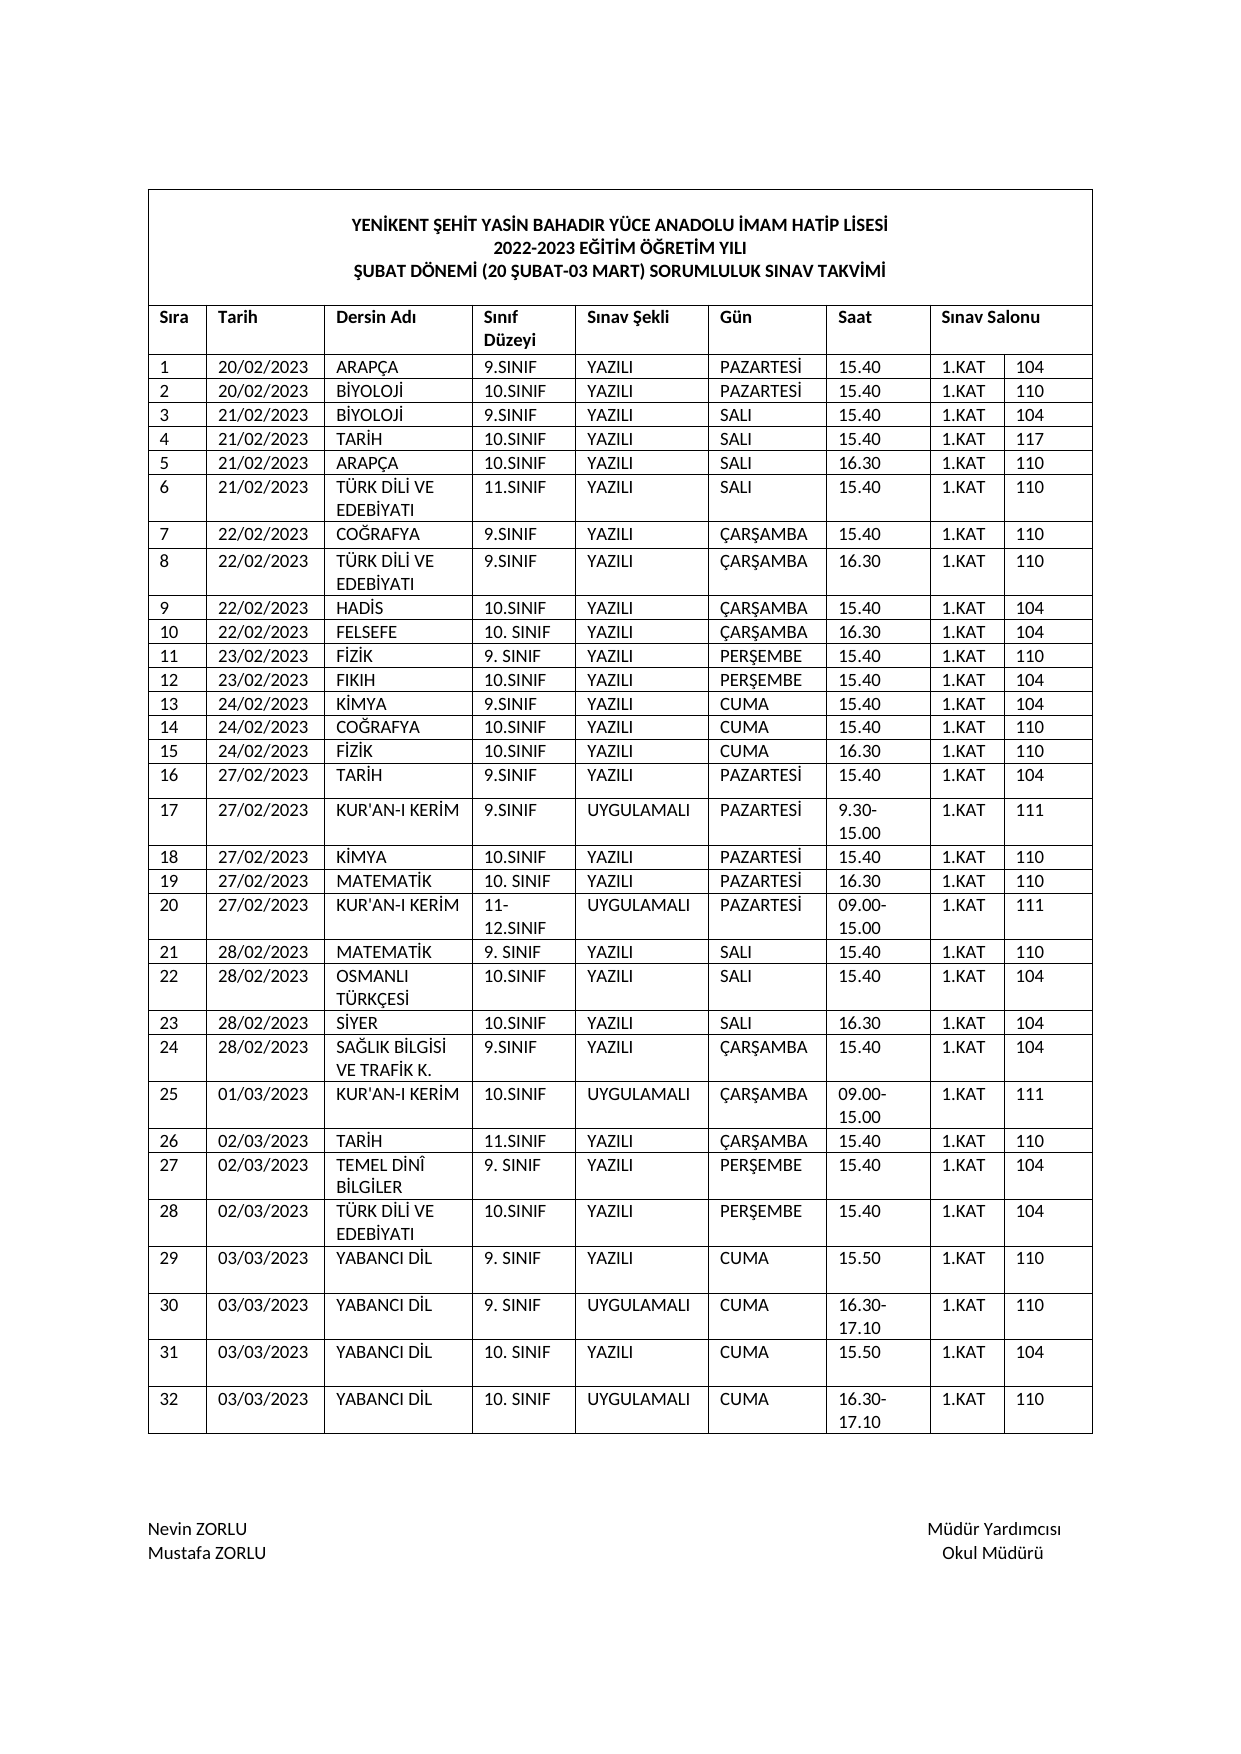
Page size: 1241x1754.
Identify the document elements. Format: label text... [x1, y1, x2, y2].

table_cell YAZILI [576, 740, 708, 762]
table_cell TEMEL DİNÎ BİLGİLER [325, 1153, 472, 1199]
table_cell 1.KAT [931, 427, 1004, 450]
table_cell 10.SINIF [473, 1200, 575, 1246]
table_cell YAZILI [576, 596, 708, 619]
table_cell TÜRK DİLİ VE EDEBİYATI [325, 549, 472, 595]
table_cell Dersin Adı [325, 306, 472, 354]
table_cell 27/02/2023 [207, 870, 324, 892]
table_cell 3 [149, 403, 206, 426]
table_cell YAZILI [576, 522, 708, 548]
table_cell 10.SINIF [473, 379, 575, 402]
table_cell TARİH [325, 427, 472, 450]
table_cell CUMA [709, 1247, 826, 1292]
table_cell UYGULAMALI [576, 1387, 708, 1433]
table_cell 21/02/2023 [207, 451, 324, 474]
table_cell YAZILI [576, 1340, 708, 1386]
table_cell 15.40 [827, 1129, 930, 1152]
table_cell 09.00-15.00 [827, 894, 930, 939]
table_cell 03/03/2023 [207, 1340, 324, 1386]
table_cell 1.KAT [931, 549, 1004, 595]
table_cell 1.KAT [931, 1247, 1004, 1292]
table_cell 12 [149, 668, 206, 691]
table_cell 104 [1005, 1011, 1092, 1034]
table_cell 10.SINIF [473, 451, 575, 474]
table_cell 10.SINIF [473, 1011, 575, 1034]
table_cell 9.30-15.00 [827, 799, 930, 844]
table_cell 10. SINIF [473, 870, 575, 892]
table_cell ARAPÇA [325, 355, 472, 378]
table_cell 03/03/2023 [207, 1294, 324, 1339]
table_cell 03/03/2023 [207, 1387, 324, 1433]
table_cell 28 [149, 1200, 206, 1246]
table_cell SALI [709, 427, 826, 450]
table_cell ÇARŞAMBA [709, 522, 826, 548]
table_cell 1.KAT [931, 1129, 1004, 1152]
table_cell 104 [1005, 403, 1092, 426]
table_cell ÇARŞAMBA [709, 596, 826, 619]
table_cell 104 [1005, 1035, 1092, 1081]
table_cell 14 [149, 716, 206, 738]
table_cell 9. SINIF [473, 1294, 575, 1339]
table_cell 15.50 [827, 1247, 930, 1292]
table_cell 1.KAT [931, 940, 1004, 963]
table_cell 110 [1005, 740, 1092, 762]
table_cell UYGULAMALI [576, 894, 708, 939]
table_cell 9. SINIF [473, 1153, 575, 1199]
table_cell 1.KAT [931, 870, 1004, 892]
table_cell 27/02/2023 [207, 799, 324, 844]
table_cell YAZILI [576, 1200, 708, 1246]
table_cell 15 [149, 740, 206, 762]
table_cell FELSEFE [325, 620, 472, 643]
table_cell 1 [149, 355, 206, 378]
table_cell 104 [1005, 620, 1092, 643]
table_cell CUMA [709, 1340, 826, 1386]
table_cell 16.30 [827, 1011, 930, 1034]
table_cell 02/03/2023 [207, 1200, 324, 1246]
table_cell PAZARTESİ [709, 894, 826, 939]
table_cell SİYER [325, 1011, 472, 1034]
table_cell 9. SINIF [473, 940, 575, 963]
table_cell Sınıf Düzeyi [473, 306, 575, 354]
table_cell MATEMATİK [325, 870, 472, 892]
table_cell YAZILI [576, 355, 708, 378]
table_cell 1.KAT [931, 1200, 1004, 1246]
table_cell 10.SINIF [473, 964, 575, 1010]
table_cell YAZILI [576, 644, 708, 667]
table_cell 22/02/2023 [207, 522, 324, 548]
table_cell 20/02/2023 [207, 379, 324, 402]
table_cell Gün [709, 306, 826, 354]
table_cell 1.KAT [931, 1011, 1004, 1034]
table_cell 02/03/2023 [207, 1129, 324, 1152]
table_cell 21/02/2023 [207, 475, 324, 521]
text Nevin ZORLU Müdür Yardımcısı Mustafa ZORLU Okul Müdürü [148, 1517, 1093, 1564]
table_cell YAZILI [576, 1129, 708, 1152]
table_cell 22/02/2023 [207, 549, 324, 595]
table_cell 28/02/2023 [207, 964, 324, 1010]
table_cell 9.SINIF [473, 692, 575, 714]
table_cell 8 [149, 549, 206, 595]
table_cell 28/02/2023 [207, 1035, 324, 1081]
table_cell 10 [149, 620, 206, 643]
table_cell 22/02/2023 [207, 596, 324, 619]
table_cell 1.KAT [931, 1035, 1004, 1081]
table_cell 02/03/2023 [207, 1153, 324, 1199]
table_cell YAZILI [576, 475, 708, 521]
table_cell HADİS [325, 596, 472, 619]
table_cell 110 [1005, 940, 1092, 963]
table_cell 1.KAT [931, 764, 1004, 798]
table_cell UYGULAMALI [576, 799, 708, 844]
table_cell YAZILI [576, 764, 708, 798]
table_cell 15.40 [827, 692, 930, 714]
table_cell 29 [149, 1247, 206, 1292]
table_cell 15.40 [827, 596, 930, 619]
table_cell COĞRAFYA [325, 522, 472, 548]
table_cell 1.KAT [931, 620, 1004, 643]
table_cell 1.KAT [931, 1082, 1004, 1128]
table_cell YABANCI DİL [325, 1340, 472, 1386]
table_cell 15.40 [827, 668, 930, 691]
table_cell 1.KAT [931, 716, 1004, 738]
table_cell 6 [149, 475, 206, 521]
table_cell Sıra [149, 306, 206, 354]
table_cell 31 [149, 1340, 206, 1386]
table_cell 27/02/2023 [207, 894, 324, 939]
table_cell 11.SINIF [473, 475, 575, 521]
table_cell 104 [1005, 668, 1092, 691]
table_cell Tarih [207, 306, 324, 354]
table_cell 15.40 [827, 379, 930, 402]
table_cell 28/02/2023 [207, 1011, 324, 1034]
table_cell 32 [149, 1387, 206, 1433]
table_cell YAZILI [576, 1247, 708, 1292]
table_cell 15.40 [827, 716, 930, 738]
table_cell 16.30-17.10 [827, 1294, 930, 1339]
table_cell CUMA [709, 1294, 826, 1339]
table_cell OSMANLI TÜRKÇESİ [325, 964, 472, 1010]
table_cell 1.KAT [931, 355, 1004, 378]
table_cell ÇARŞAMBA [709, 620, 826, 643]
table_cell SALI [709, 403, 826, 426]
table_cell 111 [1005, 799, 1092, 844]
table_cell 1.KAT [931, 644, 1004, 667]
table_cell 1.KAT [931, 964, 1004, 1010]
table_cell 1.KAT [931, 692, 1004, 714]
table_cell 27 [149, 1153, 206, 1199]
table_cell 10.SINIF [473, 1082, 575, 1128]
table_cell 117 [1005, 427, 1092, 450]
table_cell PERŞEMBE [709, 668, 826, 691]
table_cell 10. SINIF [473, 620, 575, 643]
table_cell 9.SINIF [473, 522, 575, 548]
table_cell 22 [149, 964, 206, 1010]
table_cell 9.SINIF [473, 403, 575, 426]
table_cell 9.SINIF [473, 549, 575, 595]
table_cell 10.SINIF [473, 668, 575, 691]
table_cell ÇARŞAMBA [709, 549, 826, 595]
table_cell 27/02/2023 [207, 764, 324, 798]
table_cell CUMA [709, 740, 826, 762]
table_cell 15.50 [827, 1340, 930, 1386]
table_cell 22/02/2023 [207, 620, 324, 643]
table_cell 5 [149, 451, 206, 474]
table_cell 104 [1005, 692, 1092, 714]
table_cell YAZILI [576, 846, 708, 868]
table_cell 110 [1005, 522, 1092, 548]
table_cell 24/02/2023 [207, 740, 324, 762]
table_cell YAZILI [576, 870, 708, 892]
table_cell 21/02/2023 [207, 427, 324, 450]
table_cell 11.SINIF [473, 1129, 575, 1152]
table_cell TARİH [325, 1129, 472, 1152]
table_cell 09.00-15.00 [827, 1082, 930, 1128]
table_cell YAZILI [576, 1035, 708, 1081]
table_cell 104 [1005, 1340, 1092, 1386]
table_cell 1.KAT [931, 894, 1004, 939]
table_cell 10.SINIF [473, 846, 575, 868]
table_cell UYGULAMALI [576, 1294, 708, 1339]
table_cell 10. SINIF [473, 1340, 575, 1386]
table_cell 1.KAT [931, 451, 1004, 474]
table_cell KUR'AN-I KERİM [325, 1082, 472, 1128]
table_cell 1.KAT [931, 379, 1004, 402]
table_cell 24/02/2023 [207, 692, 324, 714]
table_cell 28/02/2023 [207, 940, 324, 963]
table_cell 9.SINIF [473, 355, 575, 378]
table_cell BİYOLOJİ [325, 379, 472, 402]
table_cell 17 [149, 799, 206, 844]
table_cell 23 [149, 1011, 206, 1034]
table_cell 110 [1005, 549, 1092, 595]
table_cell YAZILI [576, 451, 708, 474]
table_cell 110 [1005, 846, 1092, 868]
table_cell 15.40 [827, 522, 930, 548]
table_cell 15.40 [827, 964, 930, 1010]
table_cell 104 [1005, 1200, 1092, 1246]
table_cell UYGULAMALI [576, 1082, 708, 1128]
table_cell 20/02/2023 [207, 355, 324, 378]
table_cell 4 [149, 427, 206, 450]
table_cell 10. SINIF [473, 1387, 575, 1433]
table_cell 104 [1005, 1153, 1092, 1199]
table_cell CUMA [709, 692, 826, 714]
table_cell CUMA [709, 716, 826, 738]
table_cell 104 [1005, 355, 1092, 378]
table_cell 1.KAT [931, 475, 1004, 521]
table_cell 15.40 [827, 644, 930, 667]
table_cell 9.SINIF [473, 764, 575, 798]
table_cell 9.SINIF [473, 1035, 575, 1081]
table_cell 110 [1005, 1247, 1092, 1292]
table_cell ÇARŞAMBA [709, 1082, 826, 1128]
table_cell 18 [149, 846, 206, 868]
table_cell 9.SINIF [473, 799, 575, 844]
table_cell 10.SINIF [473, 740, 575, 762]
table_cell YAZILI [576, 620, 708, 643]
table_cell 20 [149, 894, 206, 939]
table_cell YABANCI DİL [325, 1247, 472, 1292]
table_cell 13 [149, 692, 206, 714]
table_cell 104 [1005, 596, 1092, 619]
table_cell 1.KAT [931, 596, 1004, 619]
table_cell ARAPÇA [325, 451, 472, 474]
table_cell YAZILI [576, 668, 708, 691]
table_cell 21/02/2023 [207, 403, 324, 426]
table_cell 110 [1005, 1294, 1092, 1339]
table_cell 25 [149, 1082, 206, 1128]
table_cell MATEMATİK [325, 940, 472, 963]
table_cell YAZILI [576, 964, 708, 1010]
table_cell YAZILI [576, 427, 708, 450]
table_cell YAZILI [576, 940, 708, 963]
table_cell YAZILI [576, 716, 708, 738]
table_cell 110 [1005, 870, 1092, 892]
table_cell 16.30 [827, 740, 930, 762]
table_cell 1.KAT [931, 522, 1004, 548]
table_cell 1.KAT [931, 1153, 1004, 1199]
table_cell TÜRK DİLİ VE EDEBİYATI [325, 475, 472, 521]
table_cell 9. SINIF [473, 1247, 575, 1292]
table_cell 110 [1005, 379, 1092, 402]
table_header YENİKENT ŞEHİT YASİN BAHADIR YÜCE ANADOLU İMAM HATİP LİSESİ 2022-2023 EĞİTİM ÖĞRETİM YILI ŞUBAT DÖNEMİ (20 ŞUBAT-03 MART) SORUMLULUK SINAV TAKVİMİ [149, 190, 1092, 304]
table_cell 110 [1005, 1129, 1092, 1152]
table_cell 16.30 [827, 870, 930, 892]
table_cell PAZARTESİ [709, 764, 826, 798]
table_cell PAZARTESİ [709, 870, 826, 892]
table_cell KUR'AN-I KERİM [325, 894, 472, 939]
table_cell ÇARŞAMBA [709, 1035, 826, 1081]
table_cell SALI [709, 1011, 826, 1034]
table_cell 110 [1005, 475, 1092, 521]
table_cell SALI [709, 964, 826, 1010]
table_cell 1.KAT [931, 740, 1004, 762]
table_cell YAZILI [576, 1011, 708, 1034]
table_cell 104 [1005, 764, 1092, 798]
table_cell 15.40 [827, 846, 930, 868]
table_cell 110 [1005, 451, 1092, 474]
table_cell SALI [709, 475, 826, 521]
table_cell YABANCI DİL [325, 1294, 472, 1339]
table_cell PAZARTESİ [709, 355, 826, 378]
table_cell FİZİK [325, 740, 472, 762]
table_cell 110 [1005, 716, 1092, 738]
table_cell 9. SINIF [473, 644, 575, 667]
table_cell YAZILI [576, 403, 708, 426]
table_cell Sınav Şekli [576, 306, 708, 354]
table_cell 27/02/2023 [207, 846, 324, 868]
table_cell YABANCI DİL [325, 1387, 472, 1433]
table_cell 16.30 [827, 620, 930, 643]
table_cell 01/03/2023 [207, 1082, 324, 1128]
table_cell ÇARŞAMBA [709, 1129, 826, 1152]
table_cell 15.40 [827, 764, 930, 798]
table_cell KİMYA [325, 692, 472, 714]
table_cell SALI [709, 451, 826, 474]
table_cell 15.40 [827, 940, 930, 963]
table_cell 15.40 [827, 475, 930, 521]
table_cell CUMA [709, 1387, 826, 1433]
table_cell 23/02/2023 [207, 668, 324, 691]
table_cell 30 [149, 1294, 206, 1339]
table_cell 19 [149, 870, 206, 892]
table_cell YAZILI [576, 379, 708, 402]
table_cell PAZARTESİ [709, 846, 826, 868]
table_cell 10.SINIF [473, 596, 575, 619]
table_cell 24/02/2023 [207, 716, 324, 738]
table_cell 03/03/2023 [207, 1247, 324, 1292]
table_cell 10.SINIF [473, 427, 575, 450]
table_cell 24 [149, 1035, 206, 1081]
table_cell 11 [149, 644, 206, 667]
table_cell FIKIH [325, 668, 472, 691]
table_cell Sınav Salonu [931, 306, 1092, 354]
table_cell 11-12.SINIF [473, 894, 575, 939]
table_cell 2 [149, 379, 206, 402]
table_cell 1.KAT [931, 668, 1004, 691]
table_cell SAĞLIK BİLGİSİ VE TRAFİK K. [325, 1035, 472, 1081]
table_cell 26 [149, 1129, 206, 1152]
table_cell 16 [149, 764, 206, 798]
table_cell 15.40 [827, 1200, 930, 1246]
table_cell 15.40 [827, 1153, 930, 1199]
table_cell PERŞEMBE [709, 644, 826, 667]
table_cell PERŞEMBE [709, 1153, 826, 1199]
table_cell SALI [709, 940, 826, 963]
table_cell 15.40 [827, 403, 930, 426]
table_cell BİYOLOJİ [325, 403, 472, 426]
table_cell 16.30 [827, 549, 930, 595]
table_cell 16.30-17.10 [827, 1387, 930, 1433]
table_cell 15.40 [827, 427, 930, 450]
table_cell PERŞEMBE [709, 1200, 826, 1246]
table_cell 110 [1005, 644, 1092, 667]
table_cell 110 [1005, 1387, 1092, 1433]
table_cell 7 [149, 522, 206, 548]
table_cell 23/02/2023 [207, 644, 324, 667]
table_cell YAZILI [576, 692, 708, 714]
table_cell PAZARTESİ [709, 799, 826, 844]
table_cell 111 [1005, 1082, 1092, 1128]
table_cell Saat [827, 306, 930, 354]
table_cell 10.SINIF [473, 716, 575, 738]
table_cell PAZARTESİ [709, 379, 826, 402]
table_cell 111 [1005, 894, 1092, 939]
table_cell TARİH [325, 764, 472, 798]
table_cell 1.KAT [931, 1387, 1004, 1433]
table_cell 9 [149, 596, 206, 619]
table_cell TÜRK DİLİ VE EDEBİYATI [325, 1200, 472, 1246]
table_cell 1.KAT [931, 1294, 1004, 1339]
table_cell YAZILI [576, 1153, 708, 1199]
table_cell 21 [149, 940, 206, 963]
table_cell 1.KAT [931, 846, 1004, 868]
table_cell 1.KAT [931, 403, 1004, 426]
table_cell 1.KAT [931, 1340, 1004, 1386]
table_cell 15.40 [827, 355, 930, 378]
table_cell 1.KAT [931, 799, 1004, 844]
table_cell KİMYA [325, 846, 472, 868]
table_cell COĞRAFYA [325, 716, 472, 738]
table_cell 104 [1005, 964, 1092, 1010]
table_cell YAZILI [576, 549, 708, 595]
table_cell KUR'AN-I KERİM [325, 799, 472, 844]
table_cell 16.30 [827, 451, 930, 474]
table_cell FİZİK [325, 644, 472, 667]
table_cell 15.40 [827, 1035, 930, 1081]
